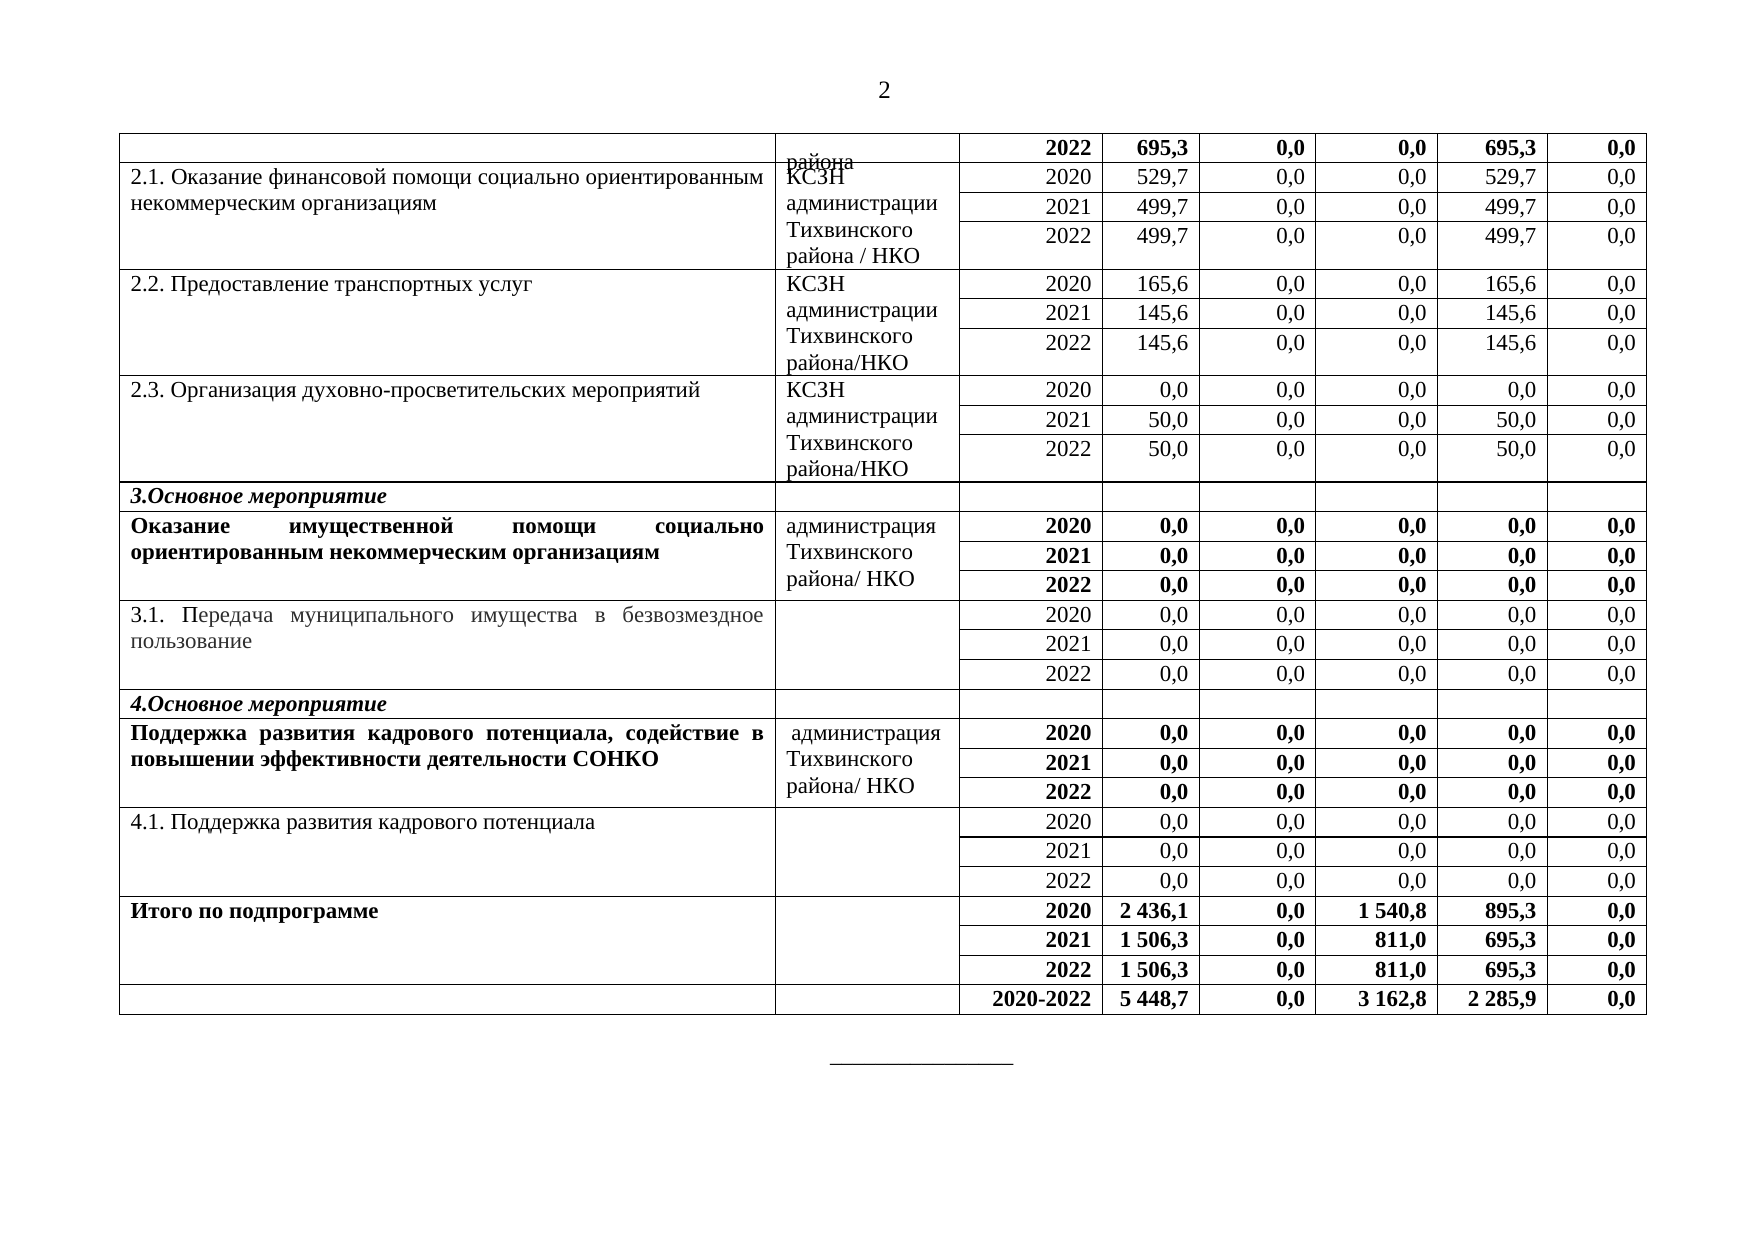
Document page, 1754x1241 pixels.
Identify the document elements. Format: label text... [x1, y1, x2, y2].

table_cell 0,0 [1200, 897, 1315, 925]
table_cell [960, 690, 1102, 718]
table_cell 2.3. Организация духовно-просветительских мероприятий [120, 376, 775, 481]
text ________________ [103, 1041, 1665, 1068]
table_cell 0,0 [1548, 270, 1646, 298]
table_cell 2020 [960, 719, 1102, 748]
table_cell 2020-2022 [960, 985, 1102, 1014]
table_cell 2022 [960, 571, 1102, 600]
table_cell [1316, 483, 1437, 511]
table_cell 2022 [960, 956, 1102, 984]
table_cell 895,3 [1438, 897, 1547, 925]
table_cell 2021 [960, 406, 1102, 434]
table_cell 0,0 [1200, 808, 1315, 836]
table_cell 0,0 [1103, 719, 1199, 748]
table_cell 0,0 [1548, 134, 1646, 162]
table_cell 695,3 [1438, 134, 1547, 162]
table_cell 0,0 [1103, 660, 1199, 688]
table_cell 145,6 [1438, 329, 1547, 375]
table_cell 0,0 [1103, 512, 1199, 541]
table_cell 2021 [960, 299, 1102, 328]
table_cell 0,0 [1200, 163, 1315, 192]
table_cell 0,0 [1438, 838, 1547, 866]
table_cell 50,0 [1103, 406, 1199, 434]
table_cell 0,0 [1438, 376, 1547, 404]
table_cell 529,7 [1103, 163, 1199, 192]
table_cell 2022 [960, 134, 1102, 162]
table_cell 0,0 [1548, 299, 1646, 328]
table_cell 0,0 [1200, 630, 1315, 659]
table_cell 0,0 [1103, 867, 1199, 896]
table_cell 0,0 [1200, 512, 1315, 541]
table_cell 0,0 [1103, 749, 1199, 777]
table_cell 0,0 [1200, 270, 1315, 298]
table_cell 0,0 [1316, 749, 1437, 777]
table_cell 0,0 [1438, 512, 1547, 541]
table_cell 2020 [960, 808, 1102, 836]
table_cell 0,0 [1548, 601, 1646, 629]
table_cell КСЗН администрации Тихвинского района/НКО [776, 270, 959, 375]
table_cell 145,6 [1438, 299, 1547, 328]
table_cell [1316, 690, 1437, 718]
table_cell 0,0 [1103, 630, 1199, 659]
table_cell 0,0 [1200, 406, 1315, 434]
table_cell [1200, 483, 1315, 511]
table_cell 0,0 [1438, 571, 1547, 600]
table_cell 145,6 [1103, 329, 1199, 375]
table_cell КСЗН администрации Тихвинского района / НКО [776, 163, 959, 268]
table_cell 0,0 [1316, 808, 1437, 836]
table_cell 0,0 [1316, 163, 1437, 192]
table_cell 0,0 [1316, 270, 1437, 298]
table_cell 0,0 [1438, 630, 1547, 659]
table_cell 2020 [960, 512, 1102, 541]
table_cell 0,0 [1200, 299, 1315, 328]
table_cell 0,0 [1103, 542, 1199, 570]
table_cell 0,0 [1103, 838, 1199, 866]
table_cell 0,0 [1548, 329, 1646, 375]
table_cell 0,0 [1438, 867, 1547, 896]
table_cell 0,0 [1548, 660, 1646, 688]
table_cell 2021 [960, 749, 1102, 777]
table_cell 811,0 [1316, 926, 1437, 955]
table_cell 2022 [960, 660, 1102, 688]
table_cell 0,0 [1548, 808, 1646, 836]
table_cell 0,0 [1200, 571, 1315, 600]
table_cell 0,0 [1200, 542, 1315, 570]
table_cell 0,0 [1103, 808, 1199, 836]
table_cell 0,0 [1316, 329, 1437, 375]
table_cell 5 448,7 [1103, 985, 1199, 1014]
table_cell [1548, 690, 1646, 718]
table_cell 811,0 [1316, 956, 1437, 984]
table_cell Итого по подпрограмме [120, 897, 775, 984]
table_cell 0,0 [1200, 838, 1315, 866]
table_cell 2 436,1 [1103, 897, 1199, 925]
table_cell 0,0 [1316, 867, 1437, 896]
table_cell 0,0 [1438, 601, 1547, 629]
table_cell 0,0 [1548, 985, 1646, 1014]
table_cell 3.1. Передача муниципального имущества в безвозмездное пользование [120, 601, 775, 688]
table_cell 50,0 [1103, 435, 1199, 481]
table_cell 0,0 [1548, 778, 1646, 807]
table_cell 695,3 [1438, 956, 1547, 984]
table_cell 695,3 [1103, 134, 1199, 162]
table_cell [776, 808, 959, 896]
table_cell 0,0 [1103, 571, 1199, 600]
table_cell 0,0 [1316, 601, 1437, 629]
table_cell 1 506,3 [1103, 926, 1199, 955]
table_cell 0,0 [1316, 222, 1437, 268]
table_cell 2.2. Предоставление транспортных услуг [120, 270, 775, 375]
table_cell 0,0 [1316, 193, 1437, 221]
table_cell 529,7 [1438, 163, 1547, 192]
table_cell 2021 [960, 926, 1102, 955]
table_cell 0,0 [1548, 435, 1646, 481]
table_cell 0,0 [1200, 956, 1315, 984]
table_cell Оказание имущественной помощи социально ориентированным некоммерческим организациям [120, 512, 775, 600]
table_cell 0,0 [1548, 376, 1646, 404]
table_cell 0,0 [1316, 660, 1437, 688]
table_cell администрация Тихвинского района/ НКО [776, 719, 959, 807]
table_cell 0,0 [1438, 749, 1547, 777]
table_cell 0,0 [1200, 749, 1315, 777]
table_cell 0,0 [1548, 222, 1646, 268]
table_cell 0,0 [1316, 134, 1437, 162]
table_cell 50,0 [1438, 435, 1547, 481]
table_cell КСЗН администрации Тихвинского района/НКО [776, 376, 959, 481]
table_cell [1103, 483, 1199, 511]
table_cell 0,0 [1316, 542, 1437, 570]
table_cell 4.Основное мероприятие [120, 690, 775, 718]
table_cell 2 285,9 [1438, 985, 1547, 1014]
table_cell 2.1. Оказание финансовой помощи социально ориентированным некоммерческим организациям [120, 163, 775, 268]
table_cell 2021 [960, 193, 1102, 221]
table_cell [1438, 483, 1547, 511]
table_cell 4.1. Поддержка развития кадрового потенциала [120, 808, 775, 896]
table_cell 0,0 [1200, 193, 1315, 221]
table_cell [776, 601, 959, 688]
table_cell 0,0 [1200, 601, 1315, 629]
table_cell 0,0 [1200, 134, 1315, 162]
table_cell [776, 690, 959, 718]
table_cell 499,7 [1103, 193, 1199, 221]
table_cell 499,7 [1103, 222, 1199, 268]
table_cell 0,0 [1548, 867, 1646, 896]
table_cell 1 540,8 [1316, 897, 1437, 925]
table_cell 0,0 [1548, 163, 1646, 192]
table_cell 0,0 [1200, 222, 1315, 268]
table_cell 0,0 [1316, 719, 1437, 748]
table_cell 1 506,3 [1103, 956, 1199, 984]
table_cell 2020 [960, 376, 1102, 404]
table_cell 0,0 [1548, 956, 1646, 984]
table_cell 0,0 [1200, 435, 1315, 481]
table_cell 0,0 [1200, 926, 1315, 955]
table_cell 2020 [960, 163, 1102, 192]
table_cell 165,6 [1103, 270, 1199, 298]
table_cell 0,0 [1548, 630, 1646, 659]
table_cell 0,0 [1103, 376, 1199, 404]
table_cell 0,0 [1103, 601, 1199, 629]
table_cell 0,0 [1200, 719, 1315, 748]
table_cell 0,0 [1548, 926, 1646, 955]
table_cell [1548, 483, 1646, 511]
table_cell 0,0 [1316, 435, 1437, 481]
table_cell 2021 [960, 630, 1102, 659]
table_cell [776, 483, 959, 511]
table_cell 0,0 [1316, 838, 1437, 866]
table_cell 499,7 [1438, 222, 1547, 268]
table_cell 0,0 [1548, 512, 1646, 541]
table_cell 0,0 [1548, 406, 1646, 434]
table_cell 0,0 [1438, 719, 1547, 748]
table_cell 2020 [960, 270, 1102, 298]
table_cell 0,0 [1438, 778, 1547, 807]
table_cell 0,0 [1103, 778, 1199, 807]
table_cell [120, 985, 775, 1014]
table_cell 145,6 [1103, 299, 1199, 328]
table_cell 2022 [960, 222, 1102, 268]
table_cell 3.Основное мероприятие [120, 483, 775, 511]
table_cell 2021 [960, 838, 1102, 866]
table_cell 2022 [960, 778, 1102, 807]
table_cell 2022 [960, 867, 1102, 896]
table_cell 0,0 [1200, 329, 1315, 375]
table_cell [1200, 690, 1315, 718]
table_cell 0,0 [1438, 660, 1547, 688]
table_cell 0,0 [1200, 985, 1315, 1014]
table_cell [1438, 690, 1547, 718]
table_cell Поддержка развития кадрового потенциала, содействие в повышении эффективности деятельности СОНКО [120, 719, 775, 807]
table_cell 695,3 [1438, 926, 1547, 955]
table_cell 2020 [960, 897, 1102, 925]
table_cell 0,0 [1316, 778, 1437, 807]
table_cell [1103, 690, 1199, 718]
table_cell 499,7 [1438, 193, 1547, 221]
table_cell 0,0 [1548, 749, 1646, 777]
table_cell 0,0 [1200, 867, 1315, 896]
table_cell 0,0 [1316, 376, 1437, 404]
table_cell 0,0 [1200, 660, 1315, 688]
table_cell 0,0 [1548, 542, 1646, 570]
table_cell [776, 985, 959, 1014]
table_cell 0,0 [1316, 630, 1437, 659]
table_cell 0,0 [1548, 838, 1646, 866]
table_cell 0,0 [1200, 778, 1315, 807]
table_cell администрация Тихвинского района/ НКО [776, 512, 959, 600]
table_cell 0,0 [1548, 897, 1646, 925]
table_cell 0,0 [1438, 808, 1547, 836]
table_cell 0,0 [1200, 376, 1315, 404]
table_cell 0,0 [1438, 542, 1547, 570]
table_cell 2022 [960, 329, 1102, 375]
table_cell 2021 [960, 542, 1102, 570]
table_cell 0,0 [1316, 512, 1437, 541]
table_cell 0,0 [1548, 193, 1646, 221]
table_cell 165,6 [1438, 270, 1547, 298]
table_cell [776, 897, 959, 984]
table_cell 0,0 [1548, 571, 1646, 600]
table_cell 50,0 [1438, 406, 1547, 434]
table_cell [960, 483, 1102, 511]
table_cell 0,0 [1316, 299, 1437, 328]
table_cell 0,0 [1316, 406, 1437, 434]
table_cell 2020 [960, 601, 1102, 629]
table_cell 2022 [960, 435, 1102, 481]
table_cell 0,0 [1316, 571, 1437, 600]
table_cell 3 162,8 [1316, 985, 1437, 1014]
table_cell 0,0 [1548, 719, 1646, 748]
